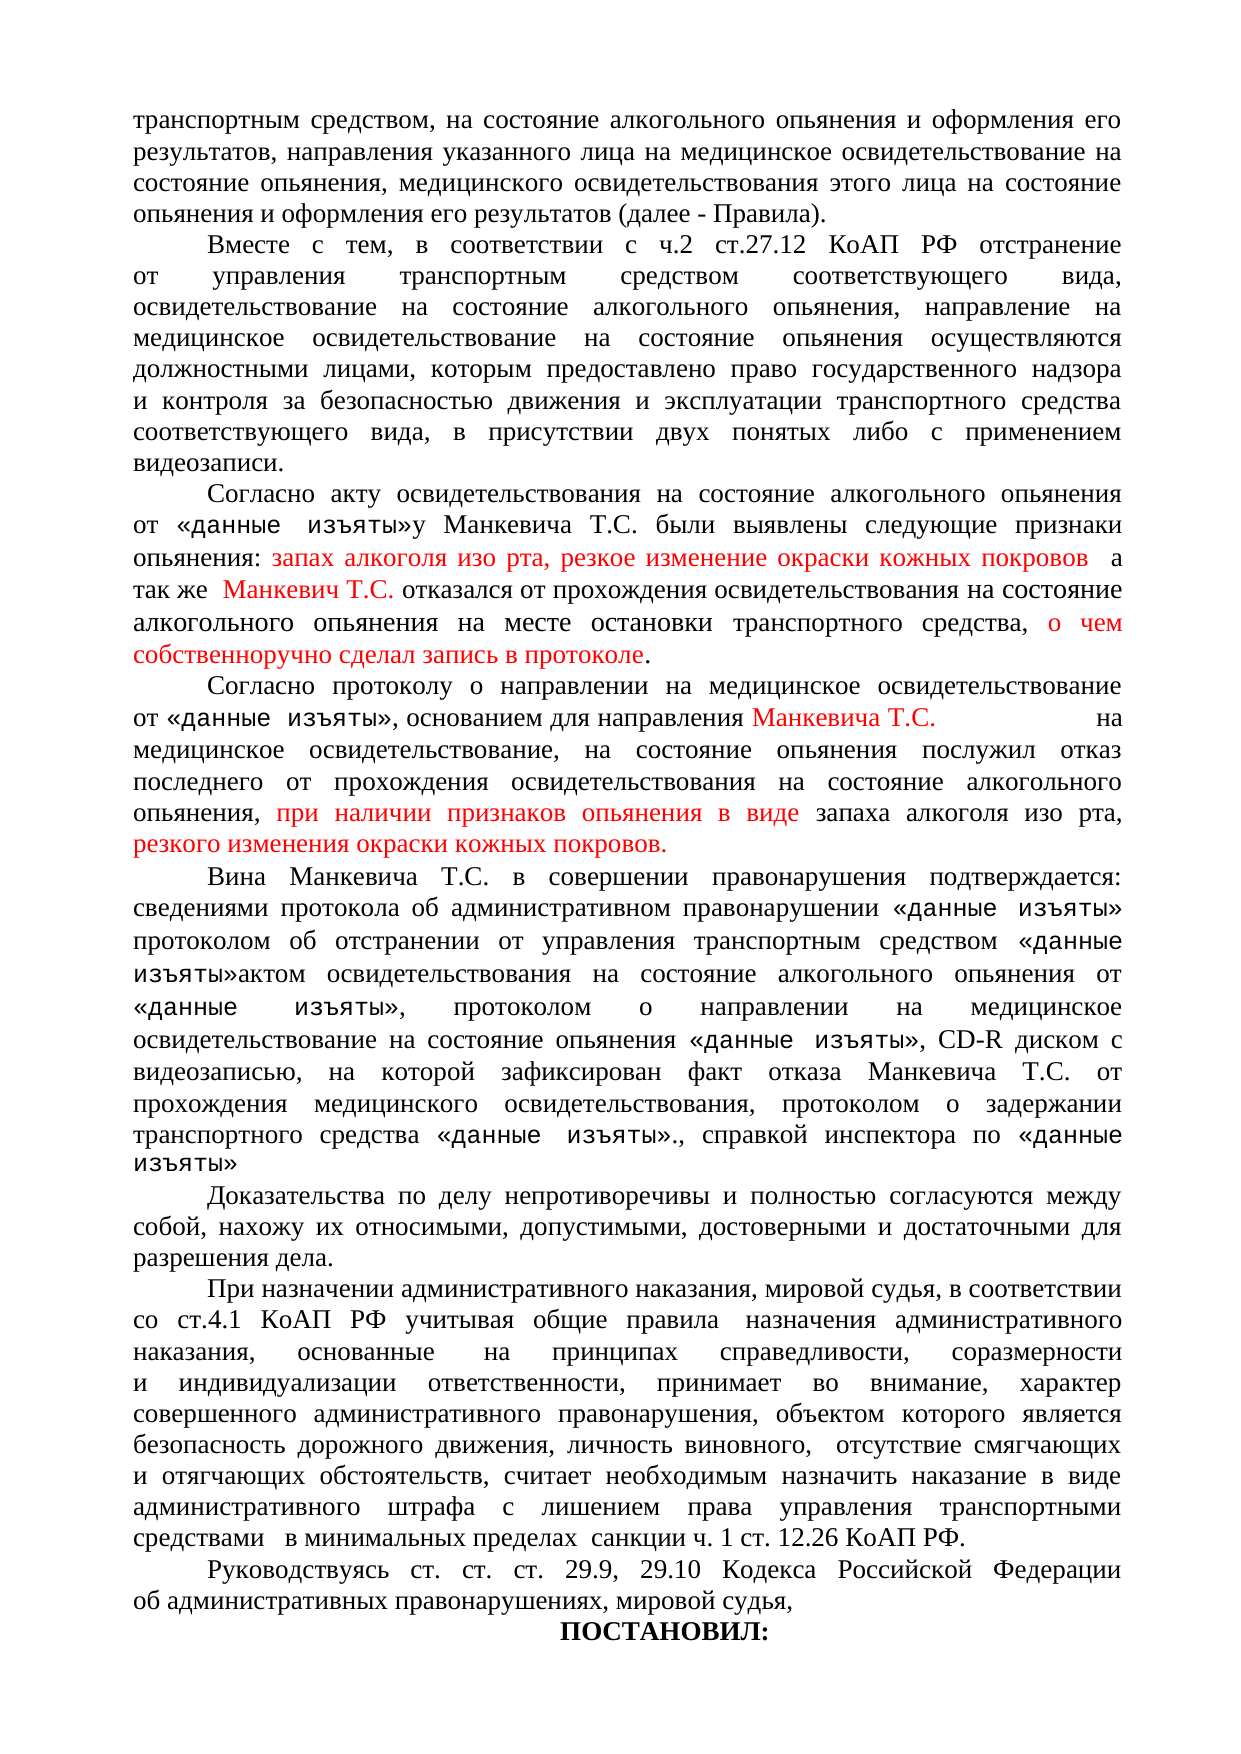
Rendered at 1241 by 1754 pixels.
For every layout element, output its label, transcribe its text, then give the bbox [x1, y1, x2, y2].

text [133, 103, 1123, 228]
text Согласно протоколу о направлении на медицинское освидетельствование от «данные изъяты», основанием для направления Манкевича Т.С. на медицинское освидетельствование, на состояние опьянения послужил отказ последнего от прохождения освидетельствования на состояние алкогольного опьянения, при наличии признаков опьянения в виде запаха алкоголя изо рта, резкого изменения окраски кожных покровов. [133, 669, 1123, 860]
text Согласно акту освидетельствования на состояние алкогольного опьянения от «данные изъяты»у Манкевича Т.С. были выявлены следующие признаки опьянения: запах алкоголя изо рта, резкое изменение окраски кожных покровов а так же Манкевич Т.С. отказался от прохождения освидетельствования на состояние алкогольного опьянения на месте остановки транспортного средства, о чем собственноручно сделал запись в протоколе. [133, 477, 1123, 669]
text Доказательства по делу непротиворечивы и полностью согласуются между собой, нахожу их относимыми, допустимыми, достоверными и достаточными для разрешения дела. [133, 1179, 1123, 1272]
text Вместе с тем, в соответствии с ч.2 ст.27.12 КоАП РФ отстранение от управления транспортным средством соответствующего вида, освидетельствование на состояние алкогольного опьянения, направление на медицинское освидетельствование на состояние опьянения осуществляются должностными лицами, которым предоставлено право государственного надзора и контроля за безопасностью движения и эксплуатации транспортного средства соответствующего вида, в присутствии двух понятых либо с применением видеозаписи. [133, 228, 1123, 477]
text Руководствуясь ст. ст. ст. 29.9, 29.10 Кодекса Российской Федерации об административных правонарушениях, мировой судья, [133, 1553, 1123, 1615]
text ПОСТАНОВИЛ: [133, 1615, 1123, 1646]
text При назначении административного наказания, мировой судья, в соответствии со ст.4.1 КоАП РФ учитывая общие правила назначения административного наказания, основанные на принципах справедливости, соразмерности и индивидуализации ответственности, принимает во внимание, характер совершенного административного правонарушения, объектом которого является безопасность дорожного движения, личность виновного, отсутствие смягчающих и отягчающих обстоятельств, считает необходимым назначить наказание в виде административного штрафа с лишением права управления транспортными средствами в минимальных пределах санкции ч. 1 ст. 12.26 КоАП РФ. [133, 1272, 1123, 1553]
text Вина Манкевича Т.С. в совершении правонарушения подтверждается: сведениями протокола об административном правонарушении «данные изъяты» протоколом об отстранении от управления транспортным средством «данные изъяты»актом освидетельствования на состояние алкогольного опьянения от «данные изъяты», протоколом о направлении на медицинское освидетельствование на состояние опьянения «данные изъяты», CD-R диском с видеозаписью, на которой зафиксирован факт отказа Манкевича Т.С. от прохождения медицинского освидетельствования, протоколом о задержании транспортного средства «данные изъяты»., справкой инспектора по «данные изъяты» [133, 860, 1123, 1179]
